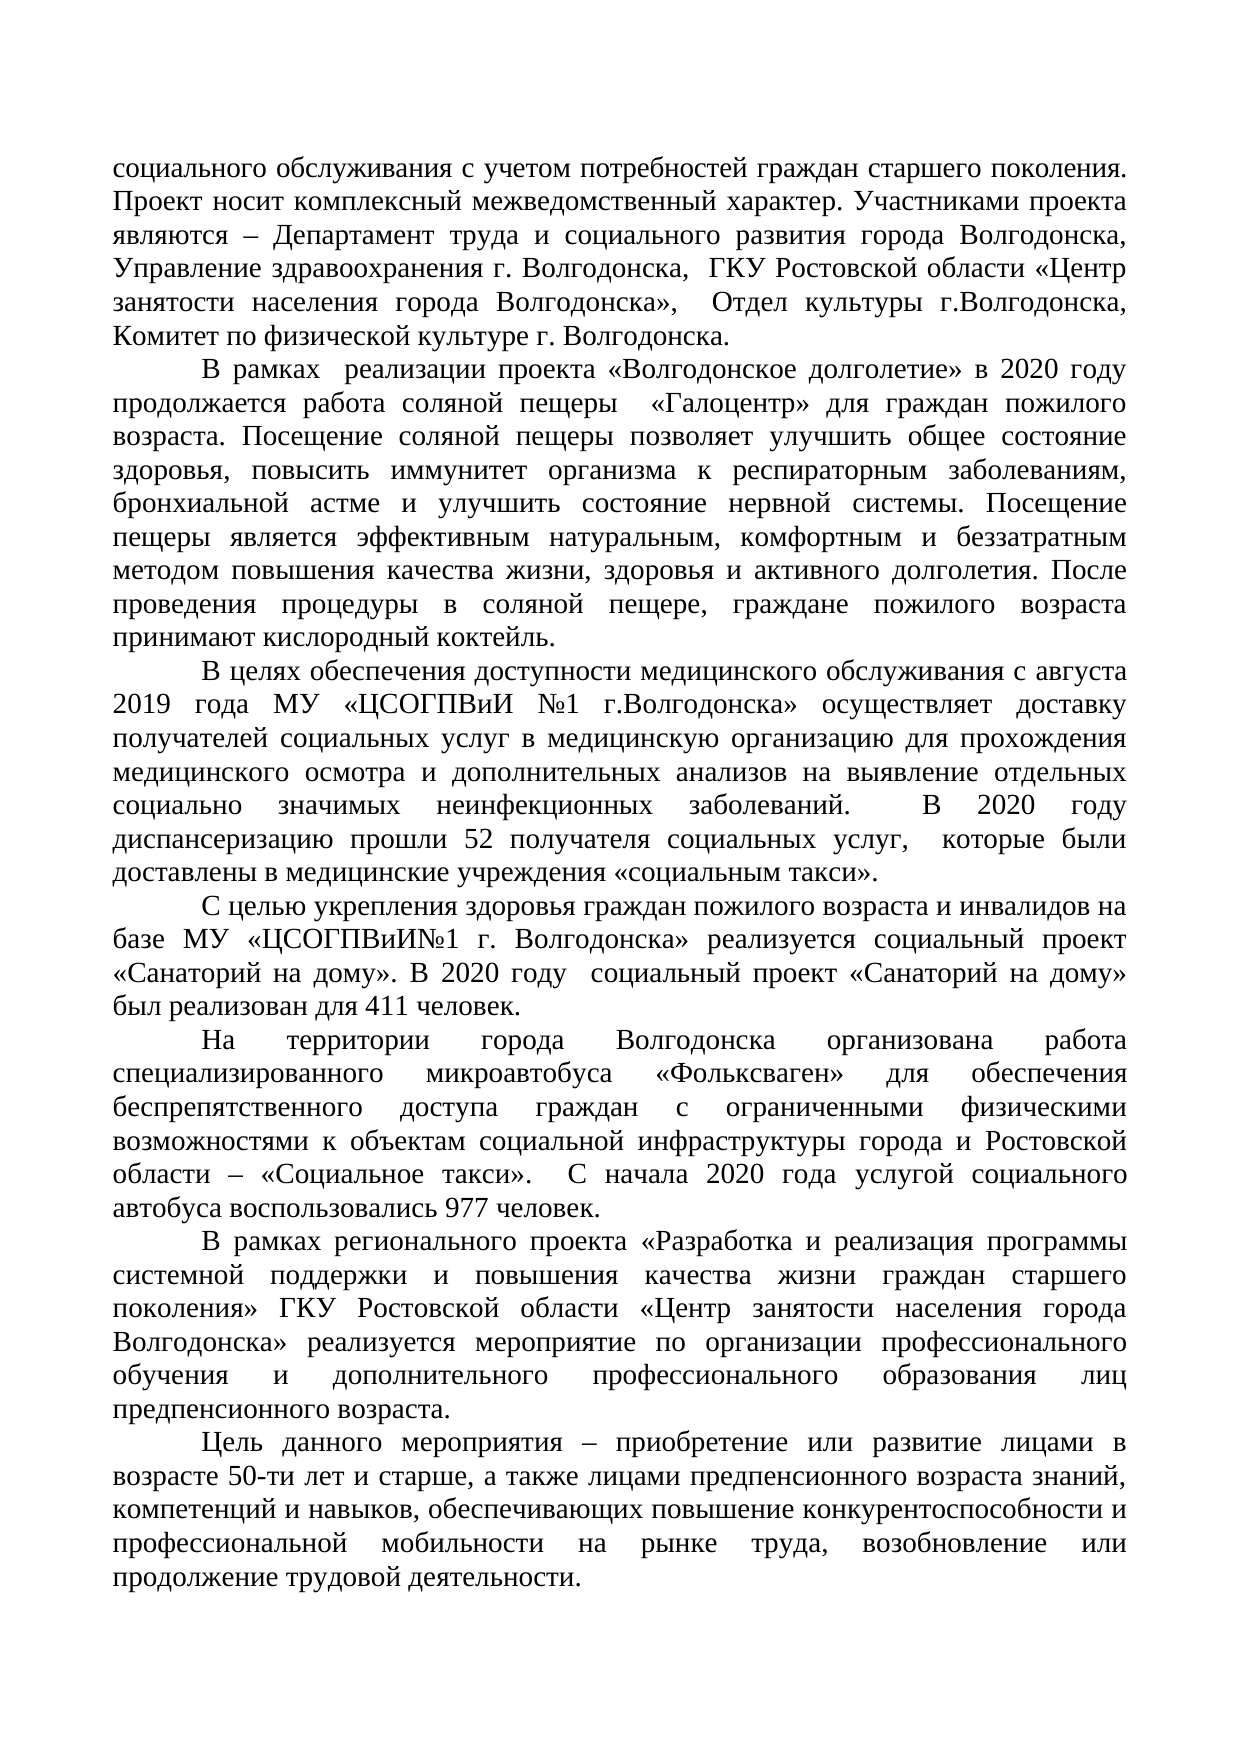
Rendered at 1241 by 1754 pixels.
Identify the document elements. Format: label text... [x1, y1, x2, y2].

text На территории города Волгодонска организована работа специализированного микроавтобуса «Фольксваген» для обеспечения беспрепятственного доступа граждан с ограниченными физическими возможностями к объектам социальной инфраструктуры города и Ростовской области – «Социальное такси». С начала 2020 года услугой социального автобуса воспользовались 977 человек. [112, 1022, 1128, 1223]
list Цель данного мероприятия – приобретение или развитие лицами в возрасте 50-ти лет и старше, а также лицами предпенсионного возраста знаний, компетенций и навыков, обеспечивающих повышение конкурентоспособности и профессиональной мобильности на рынке труда, возобновление или продолжение трудовой деятельности. [112, 1424, 1128, 1592]
text В рамках реализации проекта «Волгодонское долголетие» в 2020 году продолжается работа соляной пещеры «Галоцентр» для граждан пожилого возраста. Посещение соляной пещеры позволяет улучшить общее состояние здоровья, повысить иммунитет организма к респираторным заболеваниям, бронхиальной астме и улучшить состояние нервной системы. Посещение пещеры является эффективным натуральным, комфортным и беззатратным методом повышения качества жизни, здоровья и активного долголетия. После проведения процедуры в соляной пещере, граждане пожилого возраста принимают кислородный коктейль. [112, 351, 1128, 653]
text С целью укрепления здоровья граждан пожилого возраста и инвалидов на базе МУ «ЦСОГПВиИ№1 г. Волгодонска» реализуется социальный проект «Санаторий на дому». В 2020 году социальный проект «Санаторий на дому» был реализован для 411 человек. [112, 888, 1128, 1022]
text В рамках регионального проекта «Разработка и реализация программы системной поддержки и повышения качества жизни граждан старшего поколения» ГКУ Ростовской области «Центр занятости населения города Волгодонска» реализуется мероприятие по организации профессионального обучения и дополнительного профессионального образования лиц предпенсионного возраста. [112, 1223, 1128, 1424]
text В целях обеспечения доступности медицинского обслуживания с августа 2019 года МУ «ЦСОГПВиИ №1 г.Волгодонска» осуществляет доставку получателей социальных услуг в медицинскую организацию для прохождения медицинского осмотра и дополнительных анализов на выявление отдельных социально значимых неинфекционных заболеваний. В 2020 году диспансеризацию прошли 52 получателя социальных услуг, которые были доставлены в медицинские учреждения «социальным такси». [112, 653, 1128, 888]
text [112, 150, 1128, 351]
